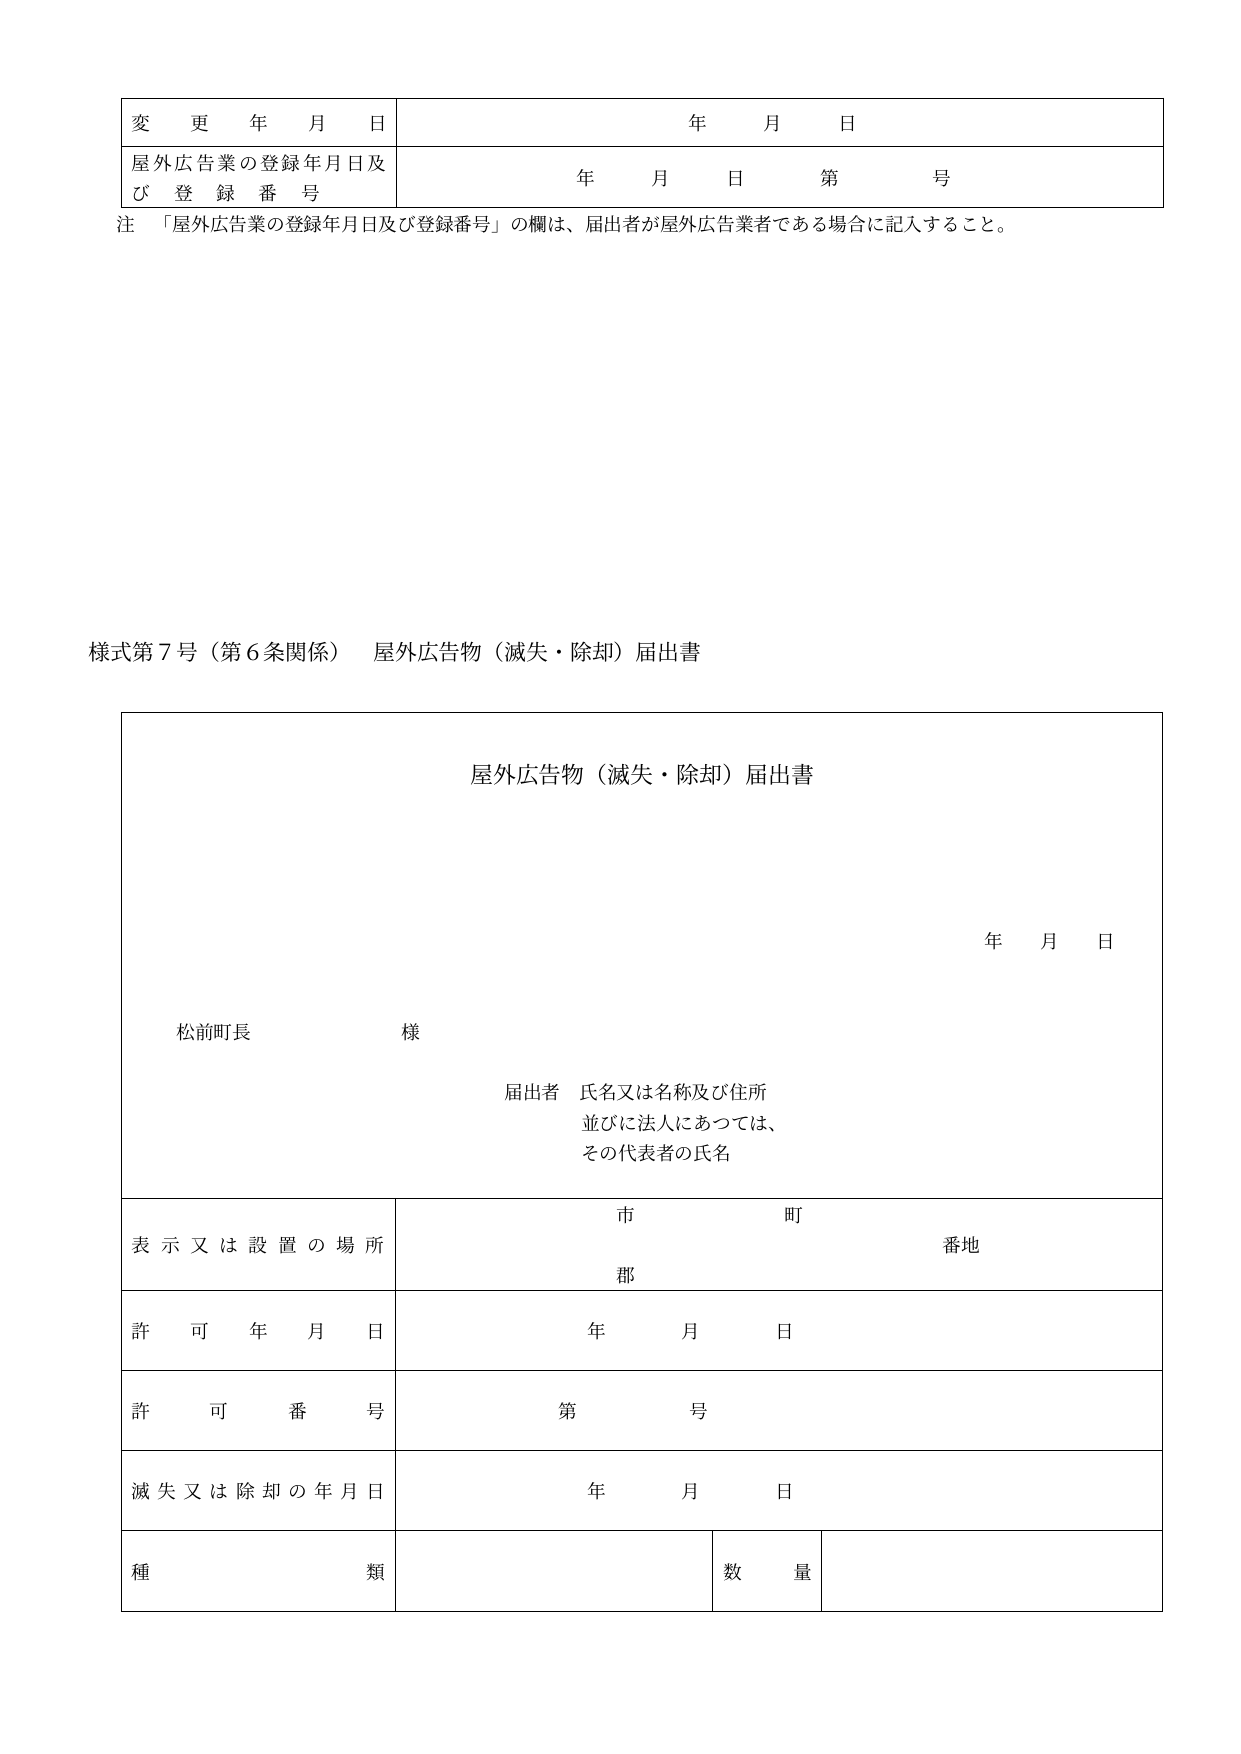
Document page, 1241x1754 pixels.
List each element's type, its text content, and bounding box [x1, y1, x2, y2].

table_cell 年 月 日 [396, 1451, 1162, 1530]
table_cell 年 月 日 第 号 [397, 147, 1163, 207]
table_cell 許可年月日 [122, 1291, 395, 1370]
table_cell 表示又は設置の場所 [122, 1199, 395, 1290]
table_cell 許可番号 [122, 1371, 395, 1450]
table_header 屋外広告物（滅失・除却）届出書 年 月 日 松前町長 様 届出者 氏名又は名称及び住所 並びに法人にあつては、 その代表者の氏名 [122, 713, 1162, 1198]
table_cell 屋外広告業の登録年月日及 び 登 録 番 号 [122, 147, 396, 207]
table_cell 変更年月日 [122, 99, 396, 146]
table_cell 滅失又は除却の年月日 [122, 1451, 395, 1530]
table_cell 年 月 日 [396, 1291, 1162, 1370]
table_cell [396, 1531, 712, 1611]
table_cell 第 号 [396, 1371, 1162, 1450]
table_cell 種類 [122, 1531, 395, 1611]
text 様式第７号（第６条関係） 屋外広告物（滅失・除却）届出書 [89, 621, 1128, 681]
table_cell 市 町 番地 郡 [396, 1199, 1162, 1290]
table_cell 数 量 [713, 1531, 821, 1611]
table_cell 年 月 日 [397, 99, 1163, 146]
text 注 「屋外広告業の登録年月日及び登録番号」の欄は、届出者が屋外広告業者である場合に記入すること。 [89, 208, 1128, 239]
table_cell [822, 1531, 1162, 1611]
